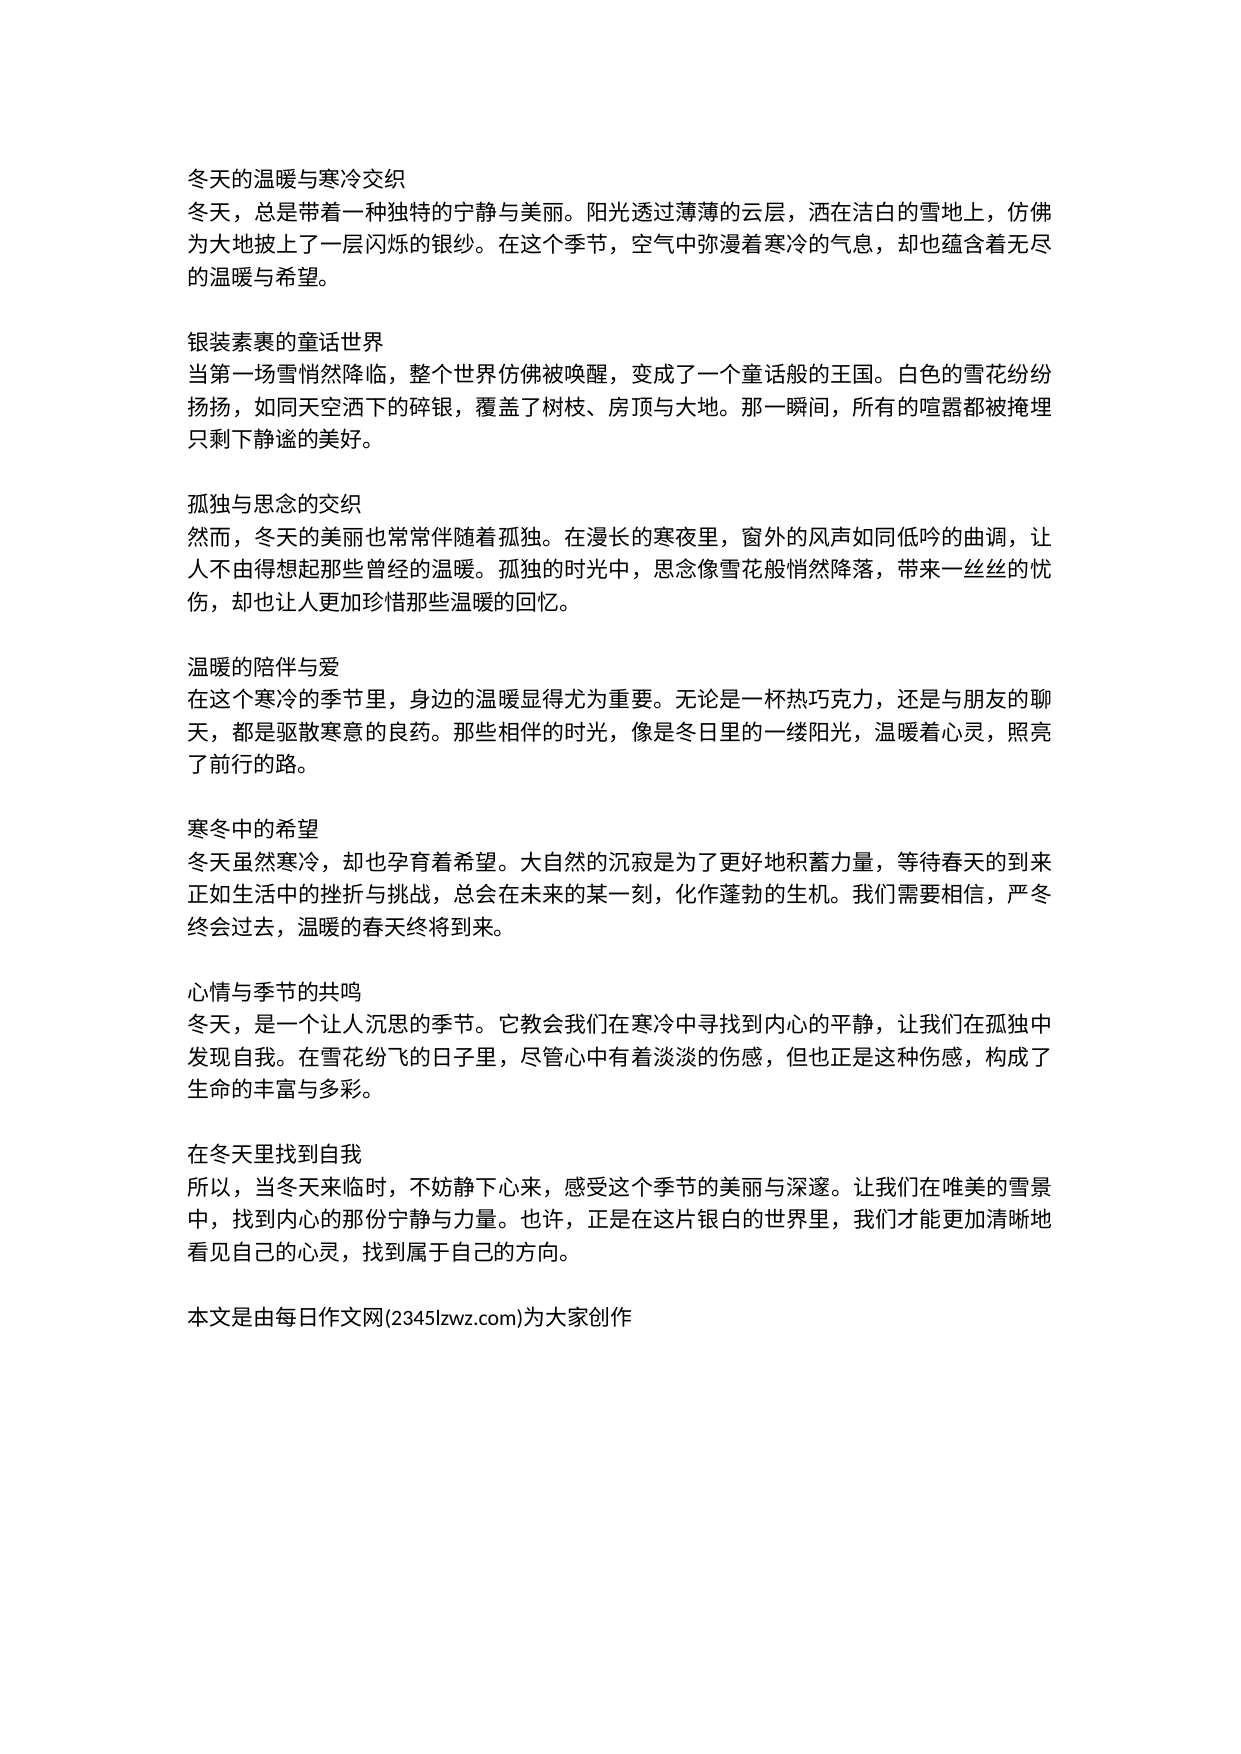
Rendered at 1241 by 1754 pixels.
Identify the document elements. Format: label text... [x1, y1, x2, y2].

text 孤独与思念的交织 [187, 487, 1053, 519]
text 本文是由每日作文网(2345lzwz.com)为大家创作 [187, 1299, 1053, 1332]
text 心情与季节的共鸣 [187, 974, 1053, 1007]
text 冬天的温暖与寒冷交织 [187, 162, 1053, 194]
text 冬天虽然寒冷，却也孕育着希望。大自然的沉寂是为了更好地积蓄力量，等待春天的到来。正如生活中的挫折与挑战，总会在未来的某一刻，化作蓬勃的生机。我们需要相信，严冬终会过去，温暖的春天终将到来。 [187, 844, 1053, 942]
text 冬天，总是带着一种独特的宁静与美丽。阳光透过薄薄的云层，洒在洁白的雪地上，仿佛为大地披上了一层闪烁的银纱。在这个季节，空气中弥漫着寒冷的气息，却也蕴含着无尽的温暖与希望。 [187, 194, 1053, 292]
text 所以，当冬天来临时，不妨静下心来，感受这个季节的美丽与深邃。让我们在唯美的雪景中，找到内心的那份宁静与力量。也许，正是在这片银白的世界里，我们才能更加清晰地看见自己的心灵，找到属于自己的方向。 [187, 1169, 1053, 1267]
text 在这个寒冷的季节里，身边的温暖显得尤为重要。无论是一杯热巧克力，还是与朋友的聊天，都是驱散寒意的良药。那些相伴的时光，像是冬日里的一缕阳光，温暖着心灵，照亮了前行的路。 [187, 682, 1053, 779]
text 当第一场雪悄然降临，整个世界仿佛被唤醒，变成了一个童话般的王国。白色的雪花纷纷扬扬，如同天空洒下的碎银，覆盖了树枝、房顶与大地。那一瞬间，所有的喧嚣都被掩埋，只剩下静谧的美好。 [187, 357, 1053, 454]
text 寒冬中的希望 [187, 812, 1053, 844]
text 温暖的陪伴与爱 [187, 649, 1053, 682]
text 然而，冬天的美丽也常常伴随着孤独。在漫长的寒夜里，窗外的风声如同低吟的曲调，让人不由得想起那些曾经的温暖。孤独的时光中，思念像雪花般悄然降落，带来一丝丝的忧伤，却也让人更加珍惜那些温暖的回忆。 [187, 519, 1053, 617]
text 在冬天里找到自我 [187, 1137, 1053, 1169]
text 冬天，是一个让人沉思的季节。它教会我们在寒冷中寻找到内心的平静，让我们在孤独中发现自我。在雪花纷飞的日子里，尽管心中有着淡淡的伤感，但也正是这种伤感，构成了生命的丰富与多彩。 [187, 1007, 1053, 1104]
text 银装素裹的童话世界 [187, 324, 1053, 357]
